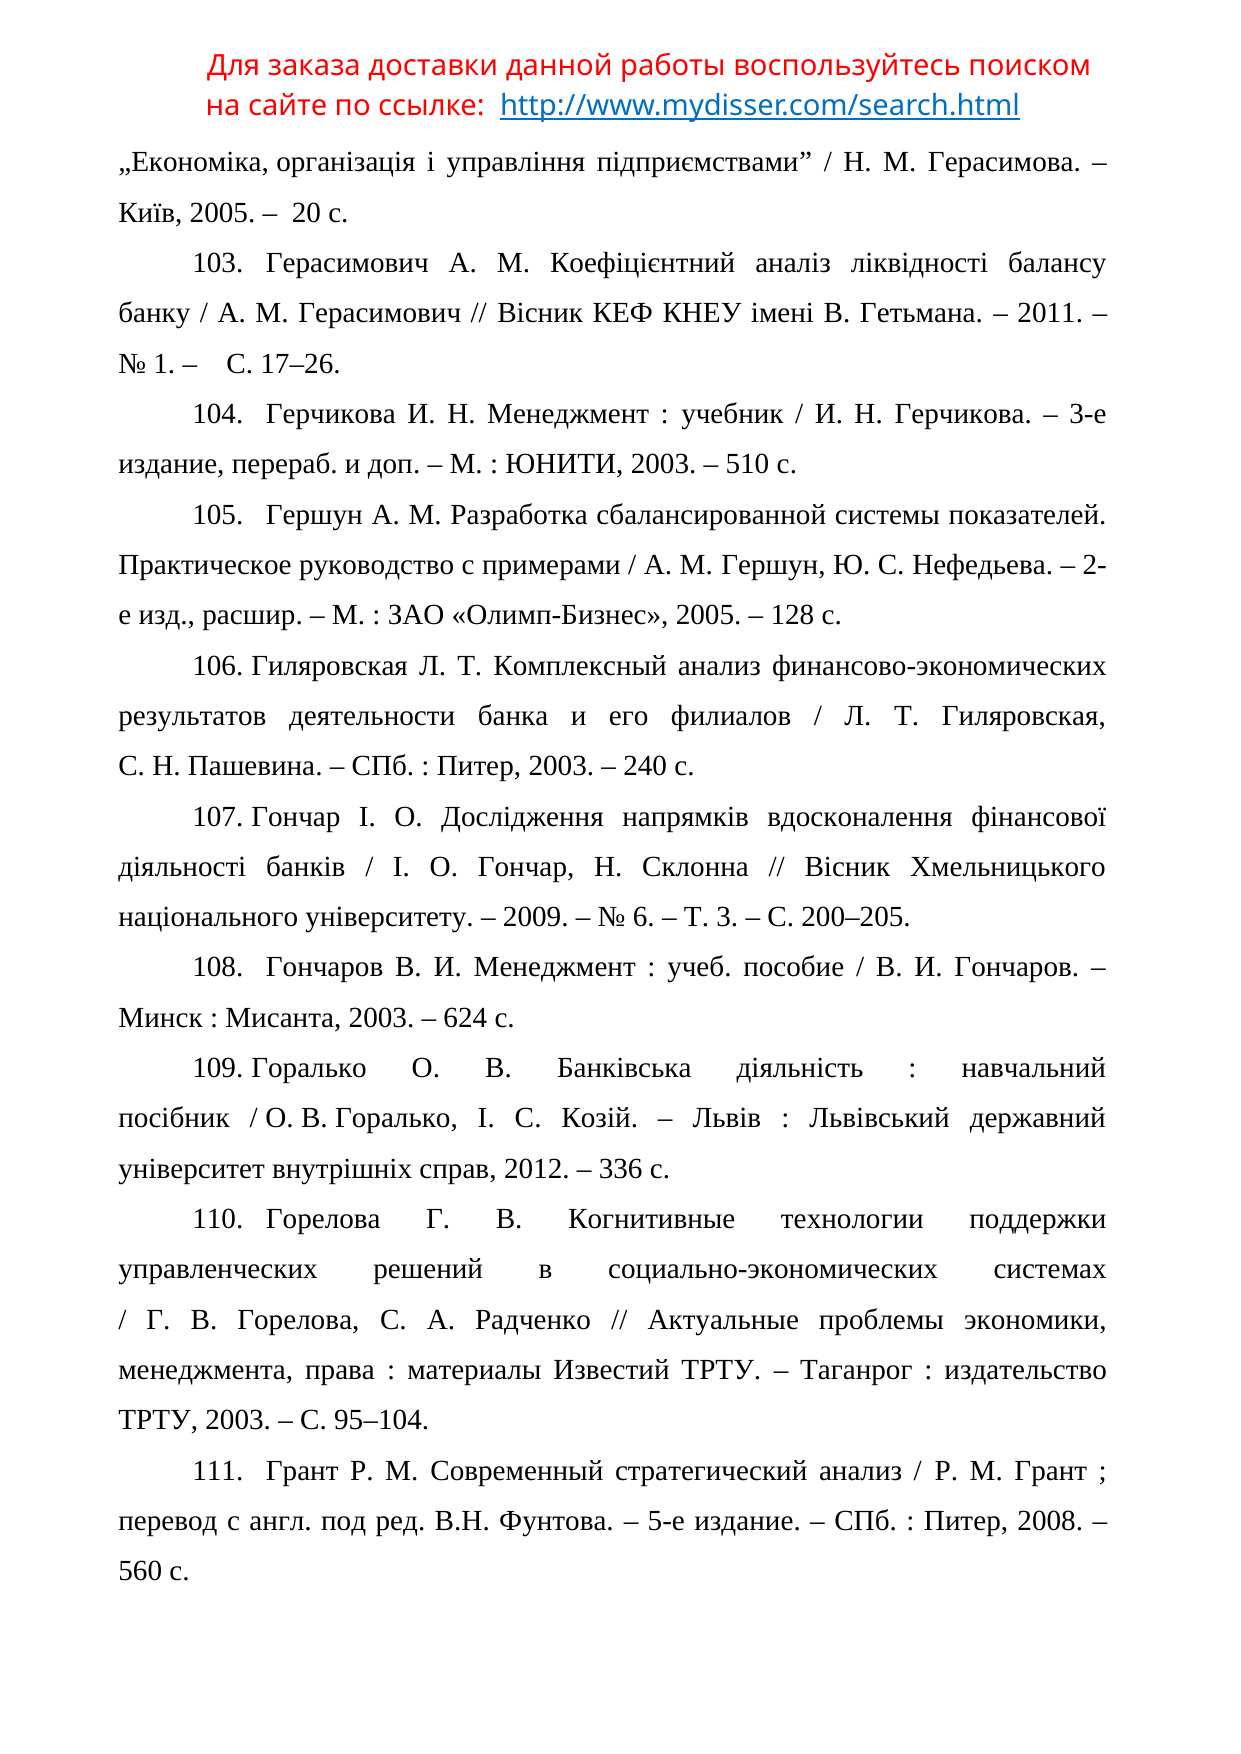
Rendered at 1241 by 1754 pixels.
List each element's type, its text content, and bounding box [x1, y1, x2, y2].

list Герчикова И. Н. Менеджмент : учебник / И. Н. Герчикова. – 3-е издание, перераб. и доп. – М. : ЮНИТИ, 2003. – 510 с. [118, 396, 1107, 480]
list Горелова Г. В. Когнитивные технологии поддержки управленческих решений в социально-экономических системах / Г. В. Горелова, С. А. Радченко // Актуальные проблемы экономики, менеджмента, права : материалы Известий ТРТУ. – Таганрог : издательство ТРТУ, 2003. – С. 95–104. [118, 1285, 1107, 1436]
list Гершун А. М. Разработка сбалансированной системы показателей. Практическое руководство с примерами / А. М. Гершун, Ю. С. Нефедьева. – 2-е изд., расшир. – М. : ЗАО «Олимп-Бизнес», 2005. – 128 с. [118, 497, 1107, 631]
list Горелова Г. В. Когнитивные технологии поддержки управленческих решений в социально-экономических системах / Г. В. Горелова, С. А. Радченко // Актуальные проблемы экономики, менеджмента, права : материалы Известий ТРТУ. – Таганрог : издательство ТРТУ, 2003. – С. 95–104. [118, 1201, 1107, 1251]
list Герасимович А. М. Коефіцієнтний аналіз ліквідності балансу банку / А. М. Герасимович // Вісник КЕФ КНЕУ імені В. Гетьмана. – 2011. – № 1. – С. 17–26. [118, 245, 1107, 379]
list Горалько О. В. Банківська діяльність : навчальний посібник / О. В. Горалько, І. С. Козій. – Львів : Львівський державний університет внутрішніх справ, 2012. – 336 с. [118, 1050, 1107, 1184]
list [118, 144, 1107, 228]
list Гончар І. О. Дослідження напрямків вдосконалення фінансової діяльності банків / І. О. Гончар, Н. Склонна // Вісник Хмельницького національного університету. – 2009. – № 6. – Т. 3. – С. 200–205. [118, 799, 1107, 933]
list Грант Р. М. Современный стратегический анализ / Р. М. Грант ; перевод с англ. под ред. В.Н. Фунтова. – 5-е издание. – СПб. : Питер, 2008. – 560 с. [118, 1453, 1107, 1587]
list Гиляровская Л. Т. Комплексный анализ финансово-экономических результатов деятельности банка и его филиалов / Л. Т. Гиляровская, С. Н. Пашевина. – СПб. : Питер, 2003. – 240 с. [118, 648, 1107, 782]
list Гончаров В. И. Менеджмент : учеб. пособие / В. И. Гончаров. – Минск : Мисанта, 2003. – 624 с. [118, 949, 1107, 1033]
